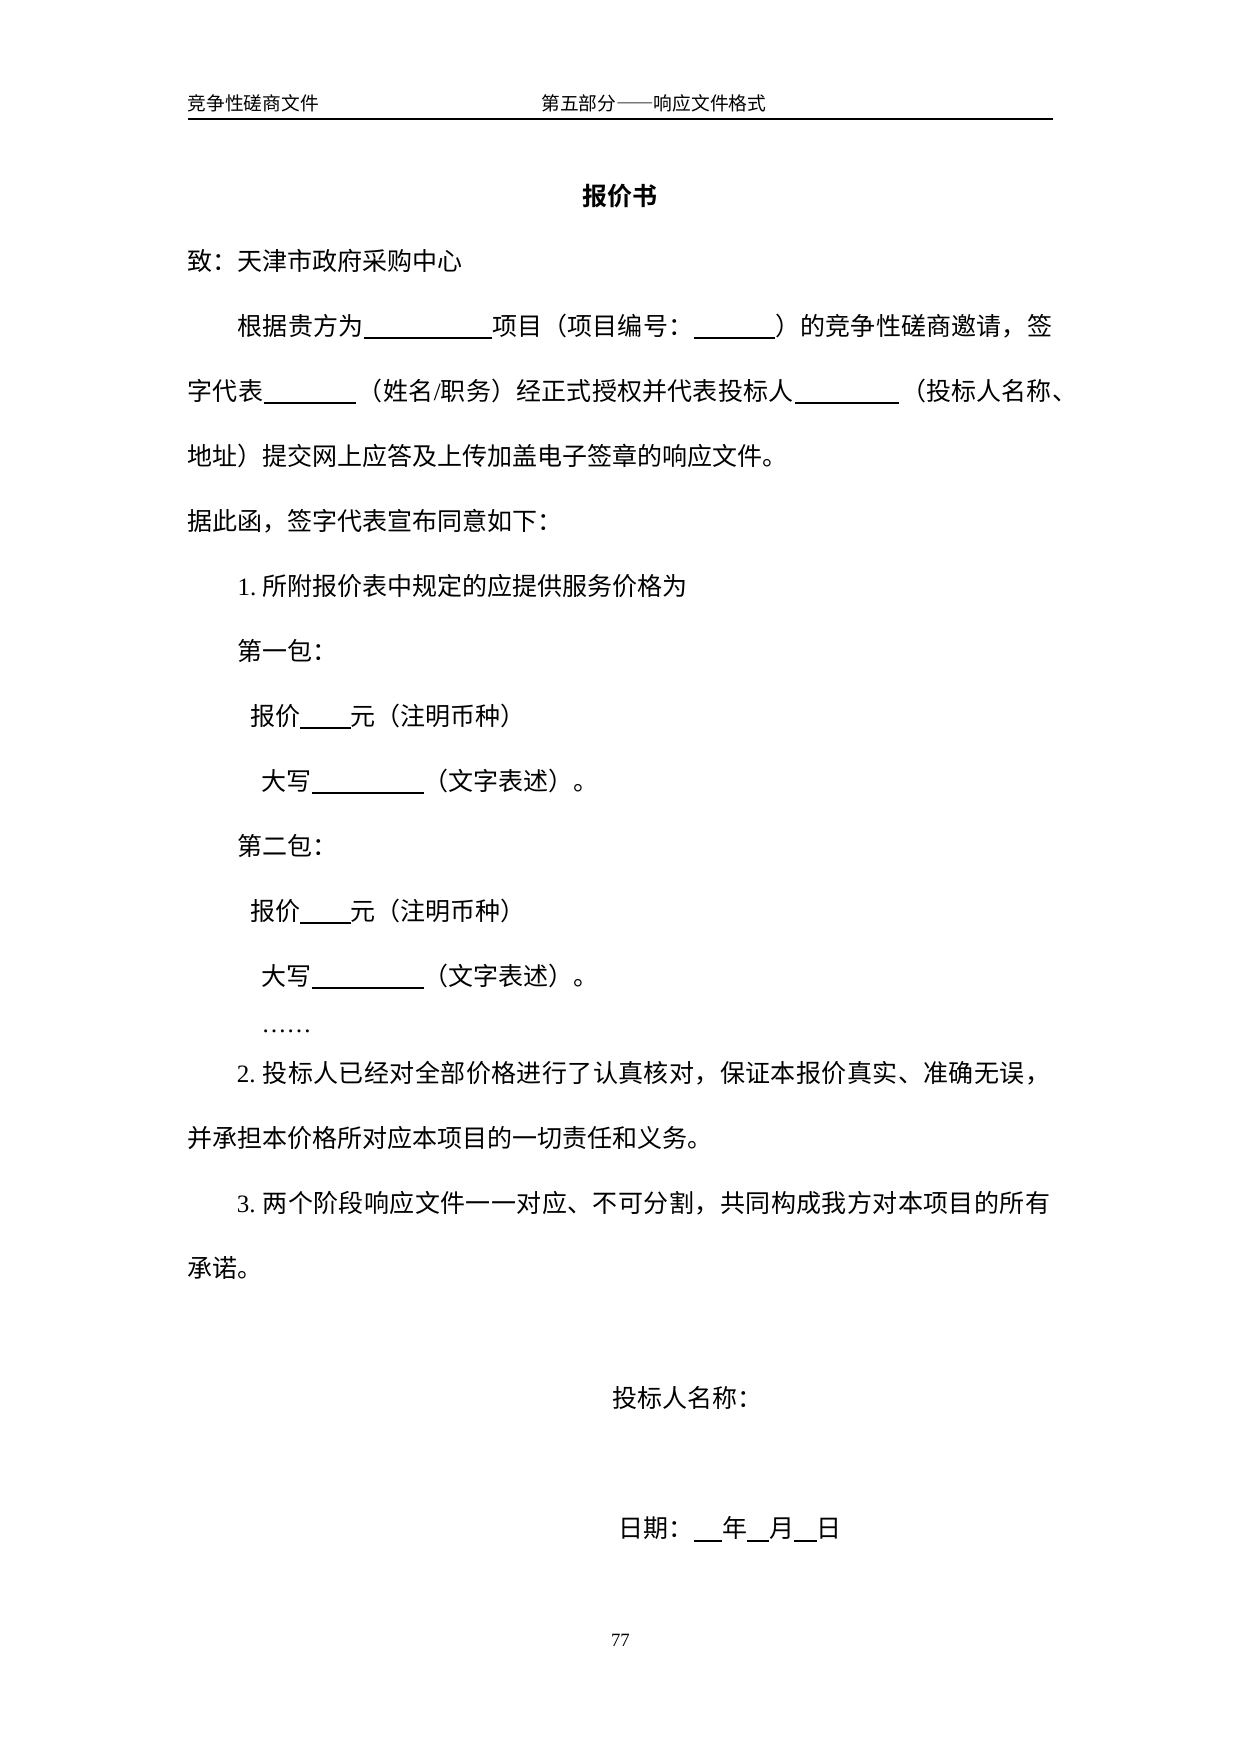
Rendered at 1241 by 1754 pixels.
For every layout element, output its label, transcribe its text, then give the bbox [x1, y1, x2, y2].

text 第二包： [237, 812, 1053, 877]
text 致：天津市政府采购中心 [187, 227, 1053, 292]
text 1. 所附报价表中规定的应提供服务价格为 [237, 552, 1053, 617]
text 根据贵方为 项目（项目编号： ）的竞争性磋商邀请，签字代表 （姓名/职务）经正式授权并代表投标人 （投标人名称、地址）提交网上应答及上传加盖电子签章的响应文件。 [187, 292, 1053, 487]
text 投标人名称： [187, 1364, 1053, 1429]
text 日期： 年 月 日 [207, 1494, 1053, 1559]
text 大写 （文字表述）。 [237, 747, 1053, 812]
text 报价书 [187, 162, 1053, 227]
text 报价 元（注明币种） [237, 877, 1053, 942]
text 2. 投标人已经对全部价格进行了认真核对，保证本报价真实、准确无误，并承担本价格所对应本项目的一切责任和义务。 [187, 1039, 1053, 1169]
text 第一包： [237, 617, 1053, 682]
text 报价 元（注明币种） [237, 682, 1053, 747]
text 据此函，签字代表宣布同意如下： [187, 487, 1053, 552]
text 3. 两个阶段响应文件一一对应、不可分割，共同构成我方对本项目的所有承诺。 [187, 1169, 1053, 1299]
text …… [237, 1007, 1053, 1039]
text 大写 （文字表述）。 [237, 942, 1053, 1007]
